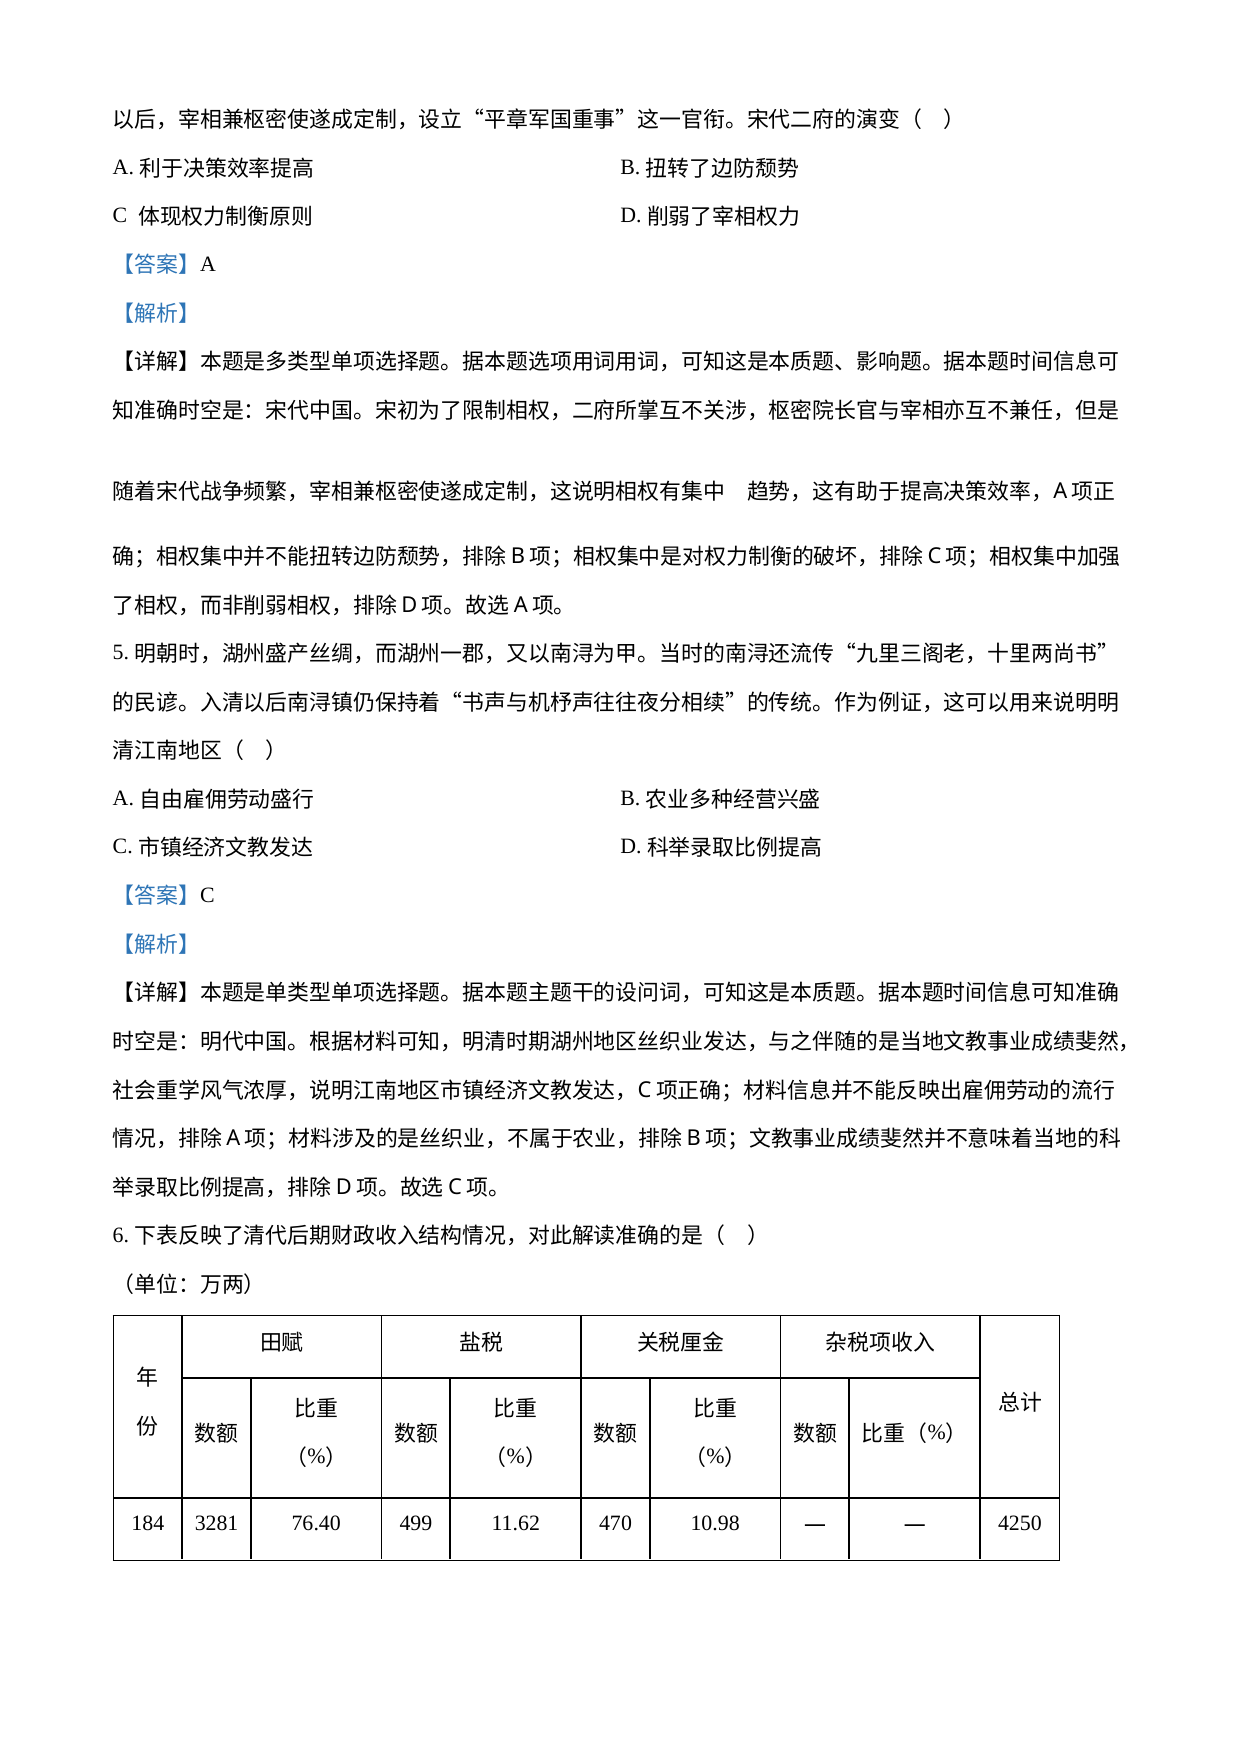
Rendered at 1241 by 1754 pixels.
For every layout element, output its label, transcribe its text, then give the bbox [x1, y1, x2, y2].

table_cell 数额 [382, 1379, 449, 1497]
table_header 盐税 [382, 1316, 580, 1377]
text 【解析】 [112, 926, 1128, 959]
table_cell 比重（%） [451, 1379, 580, 1497]
table_header 关税厘金 [582, 1316, 780, 1377]
text （单位：万两） [112, 1266, 1128, 1299]
text 6. 下表反映了清代后期财政收入结构情况，对此解读准确的是（ ） [112, 1218, 1128, 1251]
table_cell 数额 [183, 1379, 250, 1497]
table_cell — [781, 1499, 848, 1559]
table_cell 数额 [582, 1379, 649, 1497]
text 【详解】本题是单类型单项选择题。据本题主题干的设问词，可知这是本质题。据本题时间信息可知准确时空是：明代中国。根据材料可知，明清时期湖州地区丝织业发达，与之伴随的是当地文教事业成绩斐然，社会重学风气浓厚，说明江南地区市镇经济文教发达，C项正确；材料信息并不能反映出雇佣劳动的流行情况，排除A项；材料涉及的是丝织业，不属于农业，排除B项；文教事业成绩斐然并不意味着当地的科举录取比例提高，排除D项。故选C项。 [112, 975, 1128, 1202]
text 【答案】C [112, 878, 1128, 911]
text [112, 102, 1128, 134]
table_cell 1849 [114, 1499, 181, 1559]
table_cell 470 [582, 1499, 649, 1559]
text 【解析】 [112, 295, 1128, 328]
table_header 田赋 [183, 1316, 381, 1377]
text 【详解】本题是多类型单项选择题。据本题选项用词用词，可知这是本质题、影响题。据本题时间信息可知准确时空是：宋代中国。宋初为了限制相权，二府所掌互不关涉，枢密院长官与宰相亦互不兼任，但是随着宋代战争频繁，宰相兼枢密使遂成定制，这说明相权有集中趋势，这有助于提高决策效率，A项正确；相权集中并不能扭转边防颓势，排除B项；相权集中是对权力制衡的破坏，排除C项；相权集中加强了相权，而非削弱相权，排除D项。故选A项。 [112, 343, 1128, 620]
table_cell 11.62 [451, 1499, 580, 1559]
table_cell 4250 [981, 1499, 1059, 1559]
table_cell 10.98 [651, 1499, 780, 1559]
text C 体现权力制衡原则 D. 削弱了宰相权力 [112, 198, 1128, 231]
text A. 利于决策效率提高 B. 扭转了边防颓势 [112, 150, 1128, 183]
table_cell 499 [382, 1499, 449, 1559]
table_header 总计 [981, 1316, 1059, 1497]
table_cell 3281 [183, 1499, 250, 1559]
text 5. 明朝时，湖州盛产丝绸，而湖州一郡，又以南浔为甲。当时的南浔还流传“九里三阁老，十里两尚书”的民谚。入清以后南浔镇仍保持着“书声与机杼声往往夜分相续”的传统。作为例证，这可以用来说明明清江南地区（ ） [112, 636, 1128, 766]
table_cell 比重（%） [252, 1379, 381, 1497]
table_cell 比重（%） [651, 1379, 780, 1497]
text 【答案】A [112, 247, 1128, 279]
table_cell 数额 [781, 1379, 848, 1497]
table_header 年份 [114, 1316, 181, 1497]
text C. 市镇经济文教发达 D. 科举录取比例提高 [112, 830, 1128, 862]
table_cell 比重（%） [850, 1379, 979, 1497]
table_cell 76.40 [252, 1499, 381, 1559]
table_cell — [850, 1499, 979, 1559]
text A. 自由雇佣劳动盛行 B. 农业多种经营兴盛 [112, 781, 1128, 814]
table_header 杂税项收入 [781, 1316, 979, 1377]
